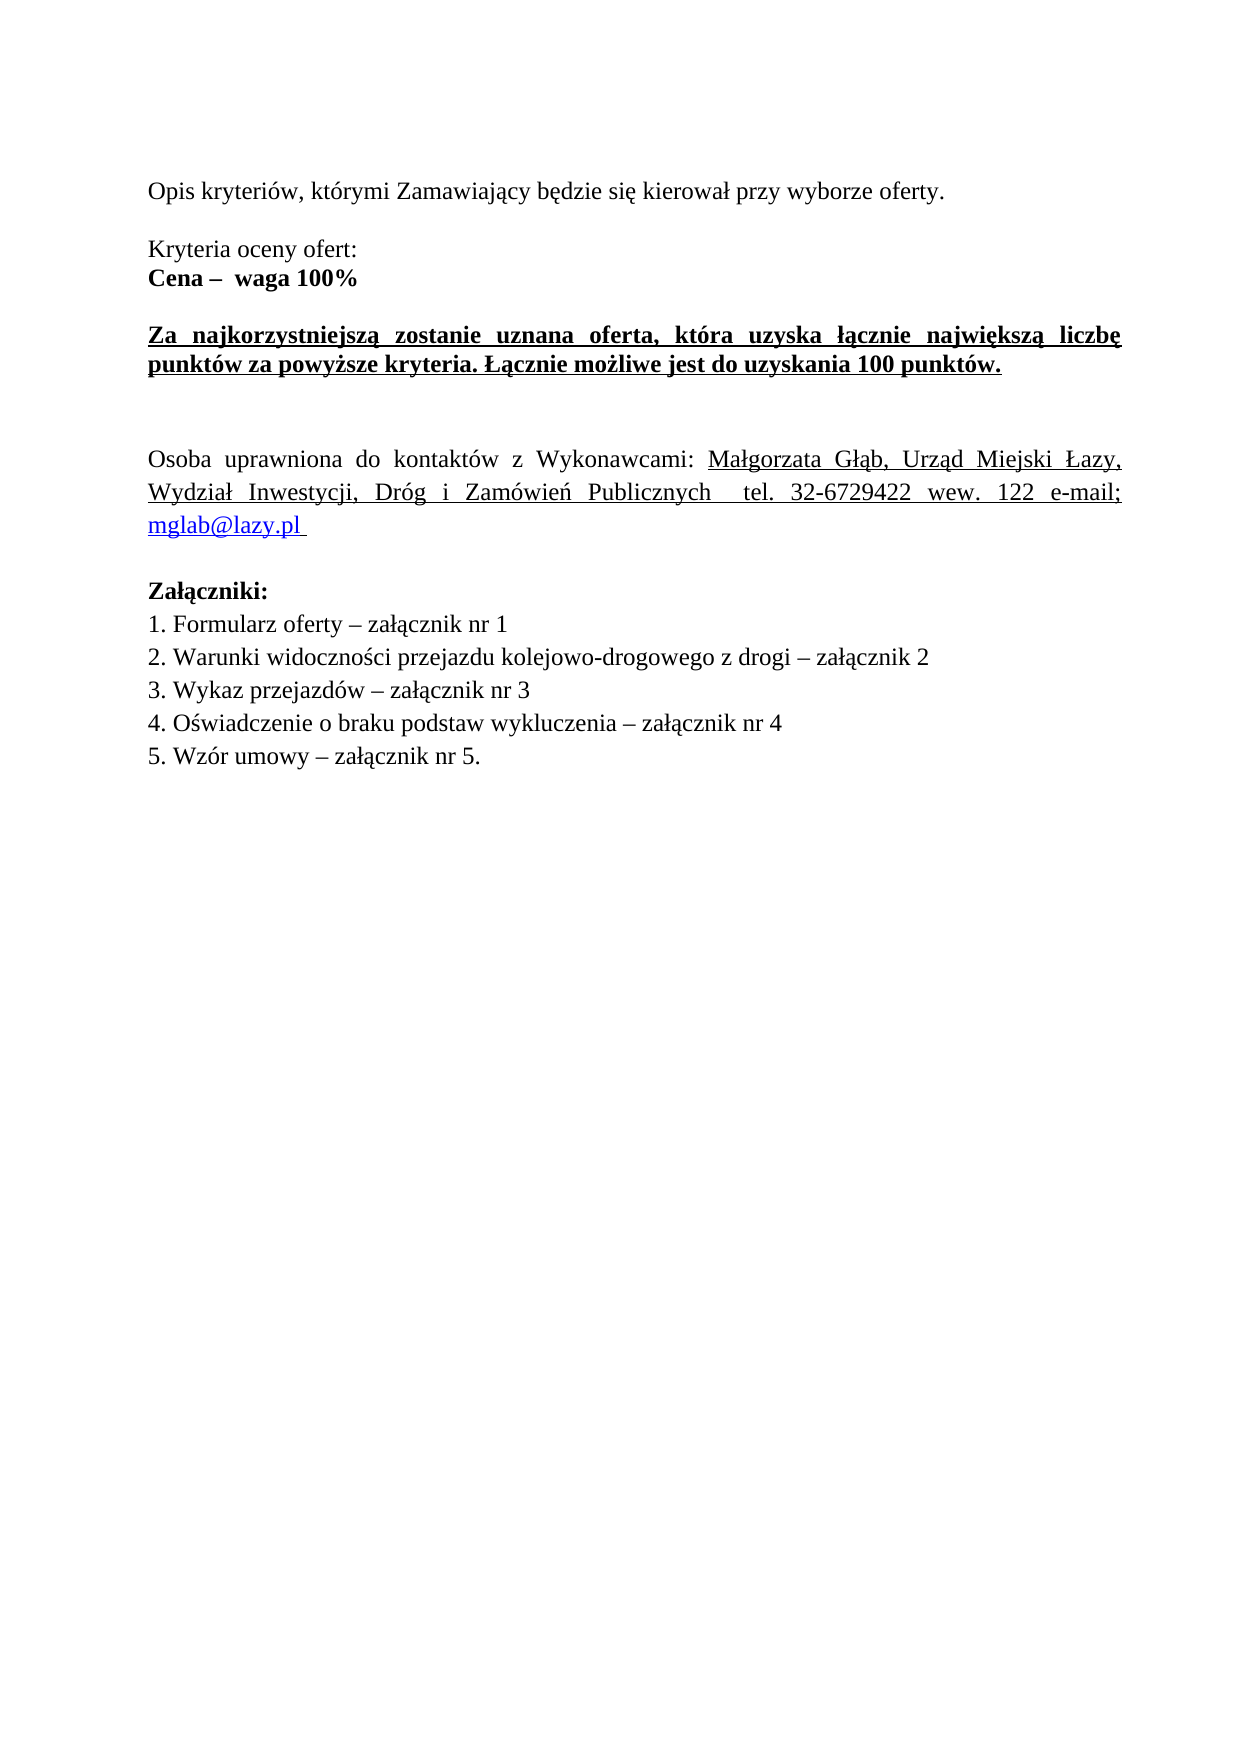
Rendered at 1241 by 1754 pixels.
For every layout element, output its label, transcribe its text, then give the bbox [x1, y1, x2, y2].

list Opis kryteriów, którymi Zamawiający będzie się kierował przy wyborze oferty. [148, 176, 1122, 205]
text 3. Wykaz przejazdów – załącznik nr 3 [148, 675, 1122, 703]
text Cena – waga 100% [148, 263, 1122, 291]
text Osoba uprawniona do kontaktów z Wykonawcami: Małgorzata Głąb, Urząd Miejski Łazy, Wydział Inwestycji, Dróg i Zamówień Publicznych tel. 32-6729422 wew. 122 e-mail; mglab@lazy.pl [148, 444, 1122, 502]
text Osoba uprawniona do kontaktów z Wykonawcami: Małgorzata Głąb, Urząd Miejski Łazy, Wydział Inwestycji, Dróg i Zamówień Publicznych tel. 32-6729422 wew. 122 e-mail; mglab@lazy.pl [148, 503, 1122, 538]
text 5. Wzór umowy – załącznik nr 5. [148, 741, 1122, 769]
text 1. Formularz oferty – załącznik nr 1 [148, 609, 1122, 637]
text Za najkorzystniejszą zostanie uznana oferta, która uzyska łącznie największą liczbę punktów za powyższe kryteria. Łącznie możliwe jest do uzyskania 100 punktów. [148, 320, 1122, 345]
text 2. Warunki widoczności przejazdu kolejowo-drogowego z drogi – załącznik 2 [148, 642, 1122, 671]
text Załączniki: [148, 576, 1122, 604]
text Za najkorzystniejszą zostanie uznana oferta, która uzyska łącznie największą liczbę punktów za powyższe kryteria. Łącznie możliwe jest do uzyskania 100 punktów. [148, 347, 1122, 378]
text 4. Oświadczenie o braku podstaw wykluczenia – załącznik nr 4 [148, 708, 1122, 737]
text Kryteria oceny ofert: [148, 234, 1122, 263]
